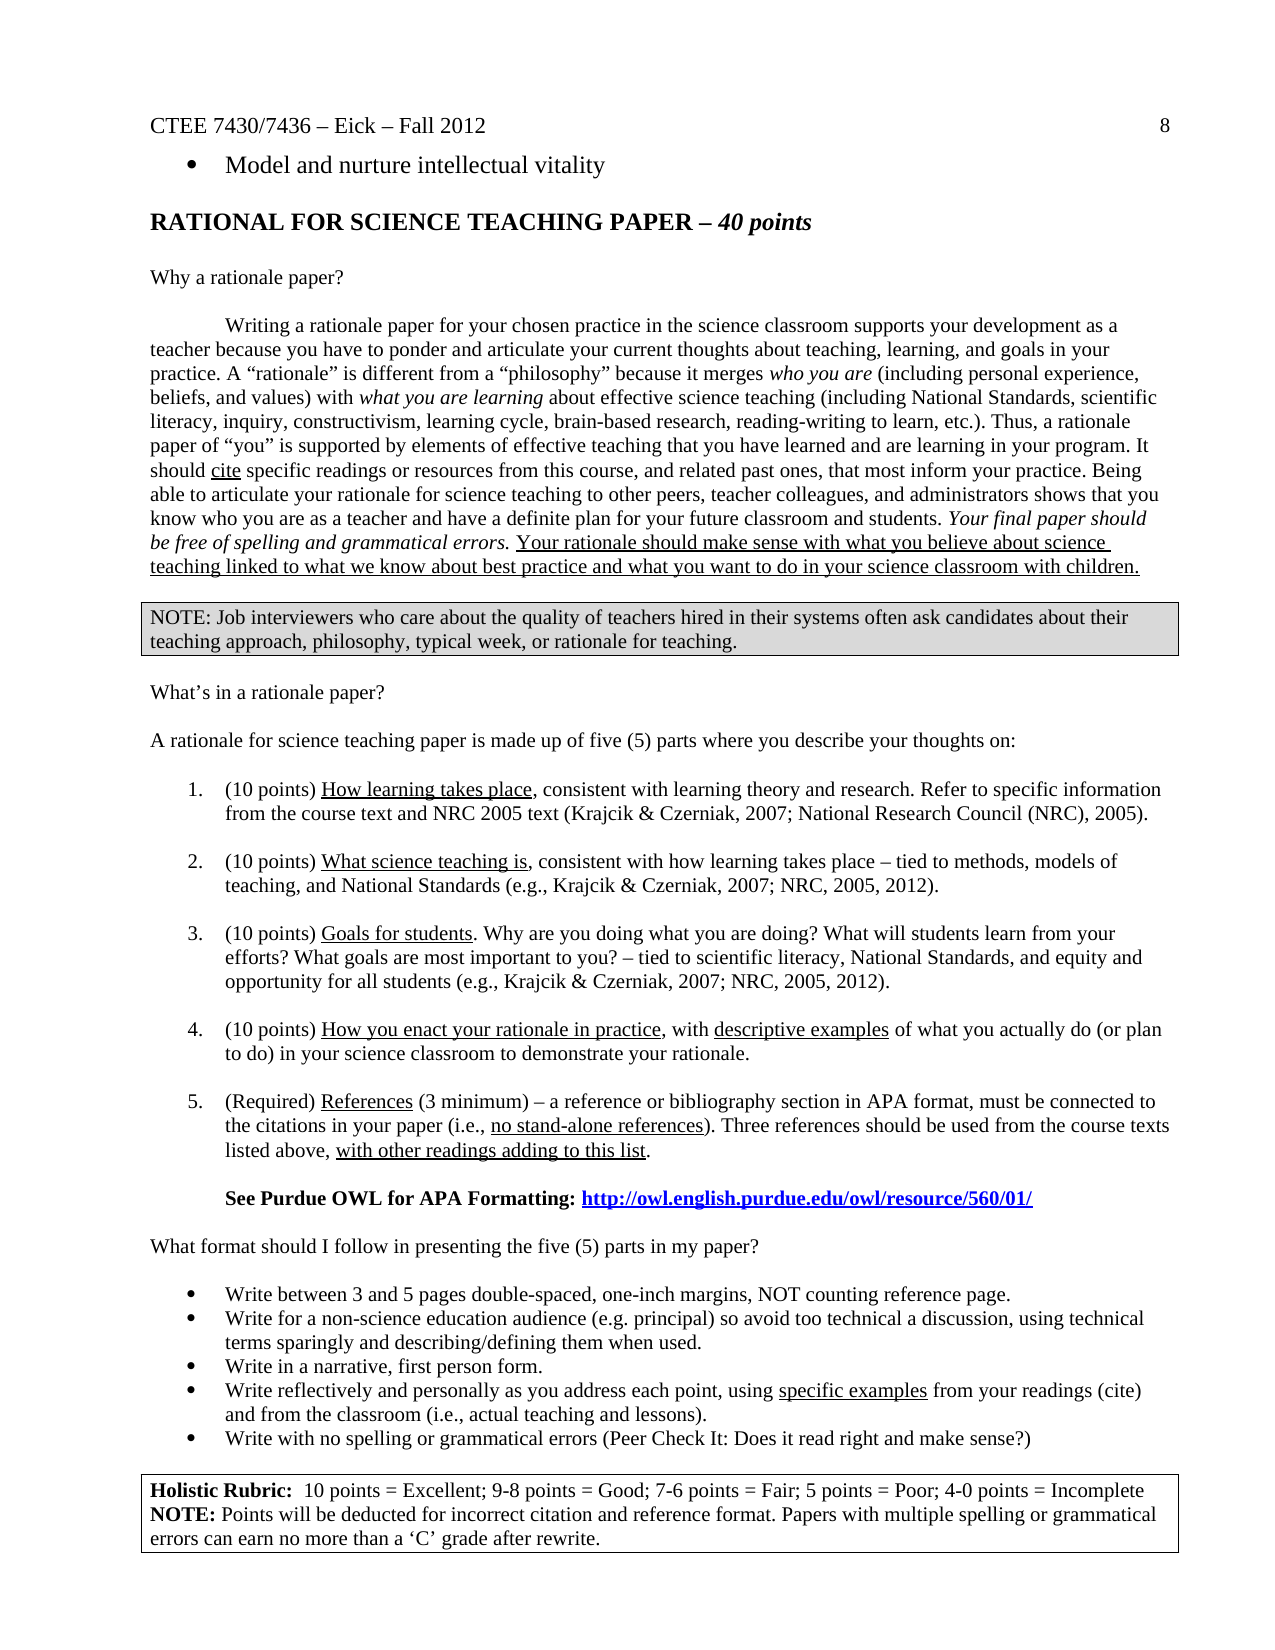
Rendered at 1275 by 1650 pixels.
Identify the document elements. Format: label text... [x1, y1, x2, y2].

list Write between 3 and 5 pages double-spaced, one-inch margins, NOT counting reference page. [187, 1282, 1170, 1306]
list (10 points) How learning takes place, consistent with learning theory and research. Refer to specific information from the course text and NRC 2005 text (Krajcik & Czerniak, 2007; National Research Council (NRC), 2005). [187, 777, 1170, 825]
text RATIONAL FOR SCIENCE TEACHING PAPER – 40 points [150, 207, 1245, 236]
list Model and nurture intellectual vitality [150, 150, 1245, 179]
list (10 points) How you enact your rationale in practice, with descriptive examples of what you actually do (or plan to do) in your science classroom to demonstrate your rationale. [187, 1017, 1170, 1065]
text Why a rationale paper? [150, 265, 1170, 289]
text Holistic Rubric: 10 points = Excellent; 9-8 points = Good; 7-6 points = Fair; 5 points = Poor; 4-0 points = Incomplete [142, 1475, 1178, 1498]
text NOTE: Job interviewers who care about the quality of teachers hired in their systems often ask candidates about their teaching approach, philosophy, typical week, or rationale for teaching. [142, 603, 1178, 655]
list (Required) References (3 minimum) – a reference or bibliography section in APA format, must be connected to the citations in your paper (i.e., no stand-alone references). Three references should be used from the course texts listed above, with other readings adding to this list. [187, 1089, 1170, 1186]
list Write with no spelling or grammatical errors (Peer Check It: Does it read right and make sense?) [187, 1426, 1170, 1450]
text A rationale for science teaching paper is made up of five (5) parts where you describe your thoughts on: [150, 728, 1170, 752]
list (10 points) Goals for students. Why are you doing what you are doing? What will students learn from your efforts? What goals are most important to you? – tied to scientific literacy, National Standards, and equity and opportunity for all students (e.g., Krajcik & Czerniak, 2007; NRC, 2005, 2012). [187, 921, 1170, 993]
text Writing a rationale paper for your chosen practice in the science classroom supports your development as a teacher because you have to ponder and articulate your current thoughts about teaching, learning, and goals in your practice. A “rationale” is different from a “philosophy” because it merges who you are (including personal experience, beliefs, and values) with what you are learning about effective science teaching (including National Standards, scientific literacy, inquiry, constructivism, learning cycle, brain-based research, reading-writing to learn, etc.). Thus, a rationale paper of “you” is supported by elements of effective teaching that you have learned and are learning in your program. It should cite specific readings or resources from this course, and related past ones, that most inform your practice. Being able to articulate your rationale for science teaching to other peers, teacher colleagues, and administrators shows that you know who you are as a teacher and have a definite plan for your future classroom and students. Your final paper should be free of spelling and grammatical errors. Your rationale should make sense with what you believe about science teaching linked to what we know about best practice and what you want to do in your science classroom with children. [150, 313, 1170, 578]
list Write for a non-science education audience (e.g. principal) so avoid too technical a discussion, using technical terms sparingly and describing/defining them when used. [187, 1306, 1170, 1354]
text NOTE: Points will be deducted for incorrect citation and reference format. Papers with multiple spelling or grammatical errors can earn no more than a ‘C’ grade after rewrite. [142, 1498, 1178, 1552]
list Write in a narrative, first person form. [187, 1354, 1170, 1378]
text See Purdue OWL for APA Formatting: http://owl.english.purdue.edu/owl/resource/560/01/ [150, 1186, 1170, 1210]
text What’s in a rationale paper? [150, 680, 1170, 704]
list Write reflectively and personally as you address each point, using specific examples from your readings (cite) and from the classroom (i.e., actual teaching and lessons). [187, 1378, 1170, 1426]
list (10 points) What science teaching is, consistent with how learning takes place – tied to methods, models of teaching, and National Standards (e.g., Krajcik & Czerniak, 2007; NRC, 2005, 2012). [187, 849, 1170, 897]
text What format should I follow in presenting the five (5) parts in my paper? [150, 1234, 1170, 1258]
